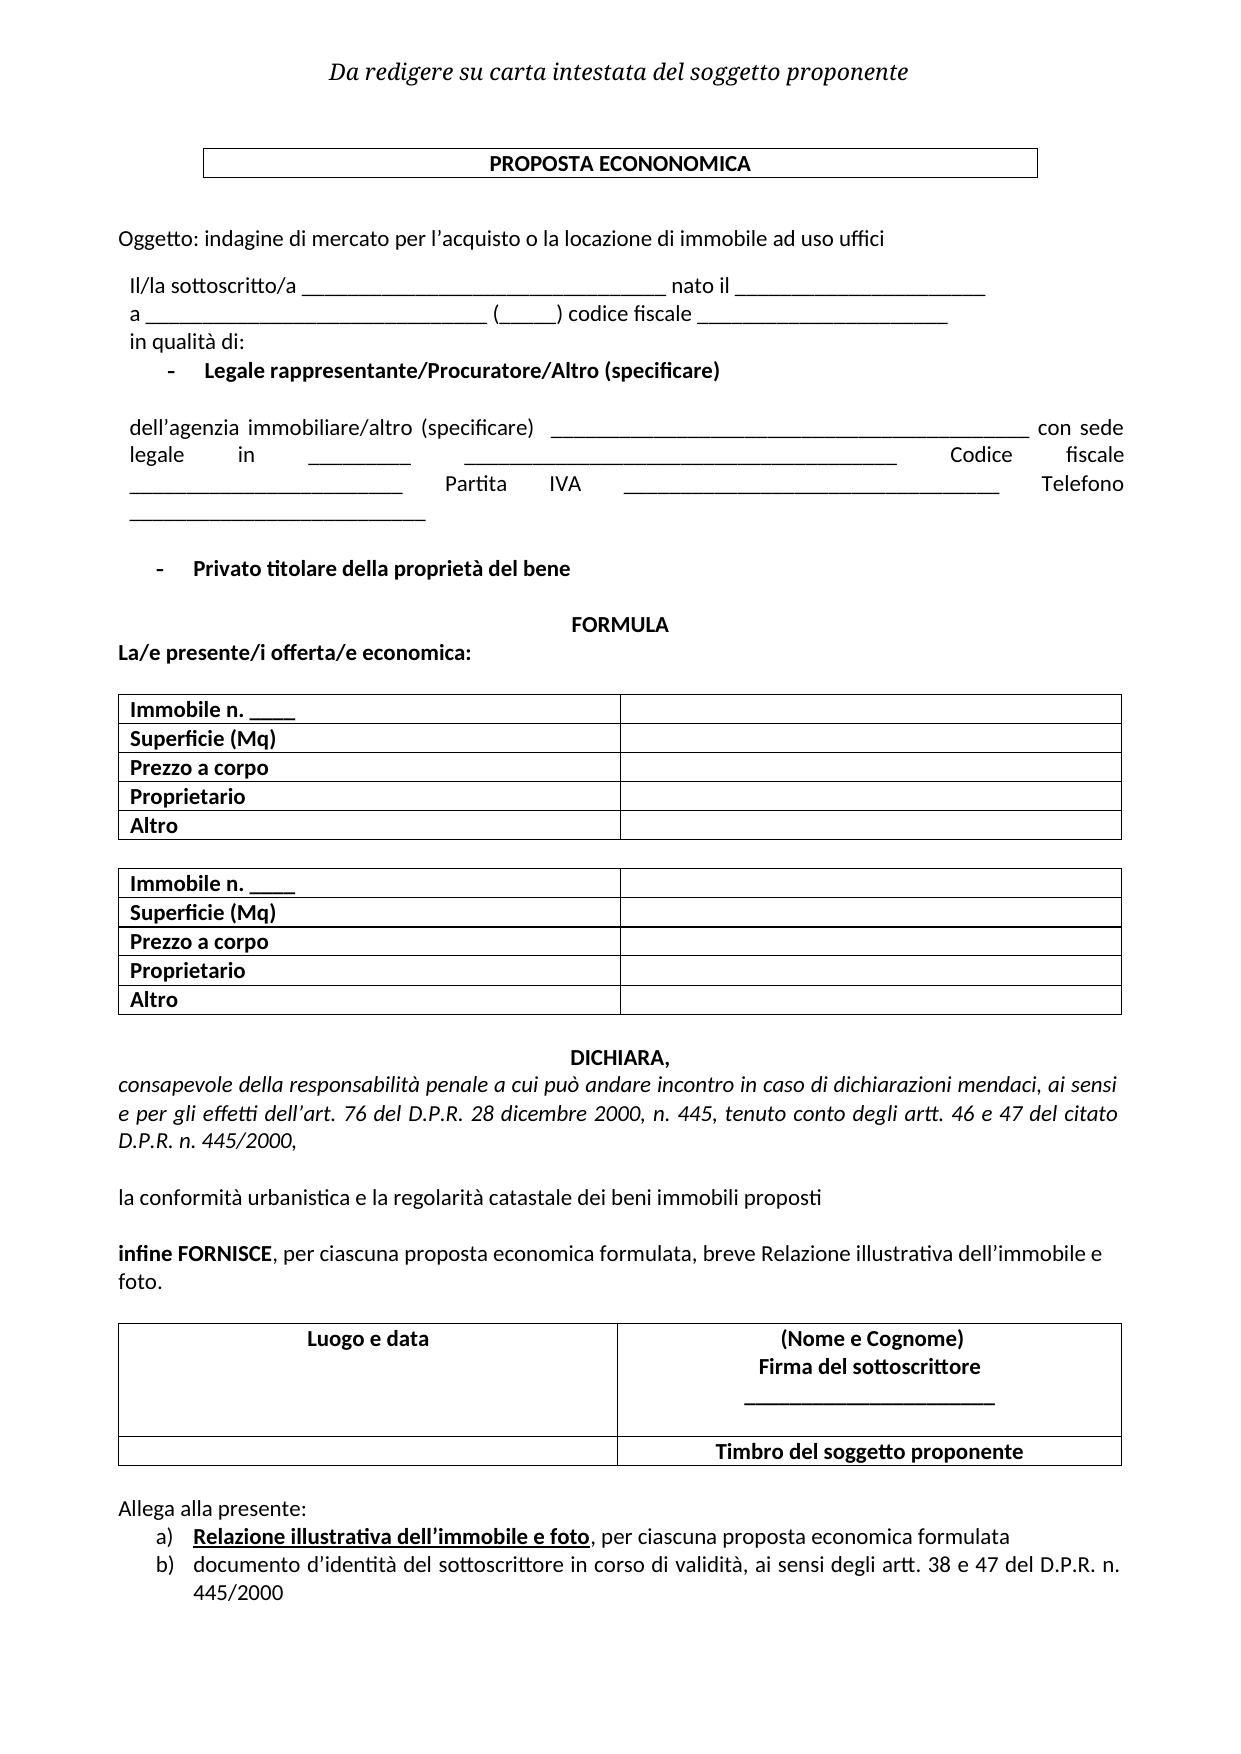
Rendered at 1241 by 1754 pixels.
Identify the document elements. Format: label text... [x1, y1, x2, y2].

table_cell Superficie (Mq) [119, 724, 620, 752]
table_cell Altro [119, 811, 620, 839]
table_cell [621, 753, 1121, 781]
table_cell Proprietario [119, 782, 620, 810]
text consapevole della responsabilità penale a cui può andare incontro in caso di dichiarazioni mendaci, ai sensi e per gli effetti dell’art. 76 del D.P.R. 28 dicembre 2000, n. 445, tenuto conto degli artt. 46 e 47 del citato D.P.R. n. 445/2000, [118, 1071, 1122, 1155]
text DICHIARA, [118, 1043, 1122, 1071]
table_cell [621, 928, 1121, 955]
text La/e presente/i offerta/e economica: [118, 638, 1122, 666]
table_header Immobile n. ____ [119, 695, 620, 723]
table_header Luogo e data [119, 1324, 617, 1436]
table_cell Prezzo a corpo [119, 753, 620, 781]
table_header Immobile n. ____ [119, 869, 620, 897]
text infine FORNISCE, per ciascuna proposta economica formulata, breve Relazione illustrativa dell’immobile e foto. [118, 1239, 1122, 1295]
table_cell dell’agenzia immobiliare/altro (specificare) __________________________________________ con sede legale in _________ ______________________________________ Codice fiscale ________________________ Partita IVA _________________________________ Telefono __________________________ [118, 413, 1137, 525]
table_cell Prezzo a corpo [119, 928, 620, 955]
table_cell in qualità di: [118, 328, 1137, 356]
text Oggetto: indagine di mercato per l’acquisto o la locazione di immobile ad uso uffici [118, 224, 1122, 253]
table_header [621, 869, 1121, 897]
text la conformità urbanistica e la regolarità catastale dei beni immobili proposti [118, 1183, 1122, 1211]
table_cell Proprietario [119, 956, 620, 984]
table_cell Altro [119, 986, 620, 1013]
list documento d’identità del sottoscrittore in corso di validità, ai sensi degli artt. 38 e 47 del D.P.R. n. 445/2000 [156, 1550, 1122, 1606]
table_cell [119, 1437, 617, 1465]
table_header [621, 695, 1121, 723]
table_cell Legale rappresentante/Procuratore/Altro (specificare) [118, 356, 1137, 413]
text FORMULA [118, 610, 1122, 638]
text Allega alla presente: [118, 1494, 1122, 1522]
table_cell Superficie (Mq) [119, 898, 620, 926]
table_cell [621, 956, 1121, 984]
table_header PROPOSTA ECONONOMICA [204, 149, 1037, 177]
table_cell [621, 724, 1121, 752]
table_cell [621, 811, 1121, 839]
table_cell a ______________________________ (_____) codice fiscale ______________________ [118, 300, 1137, 327]
list Privato titolare della proprietà del bene [156, 553, 1122, 582]
table_cell [621, 898, 1121, 926]
table_cell Timbro del soggetto proponente [618, 1437, 1121, 1465]
table_header Il/la sottoscritto/a ________________________________ nato il ______________________ [118, 271, 1137, 299]
table_header (Nome e Cognome) Firma del sottoscrittore ______________________ [618, 1324, 1121, 1436]
list Relazione illustrativa dell’immobile e foto, per ciascuna proposta economica formulata [156, 1522, 1122, 1550]
table_cell [621, 986, 1121, 1013]
table_cell [621, 782, 1121, 810]
